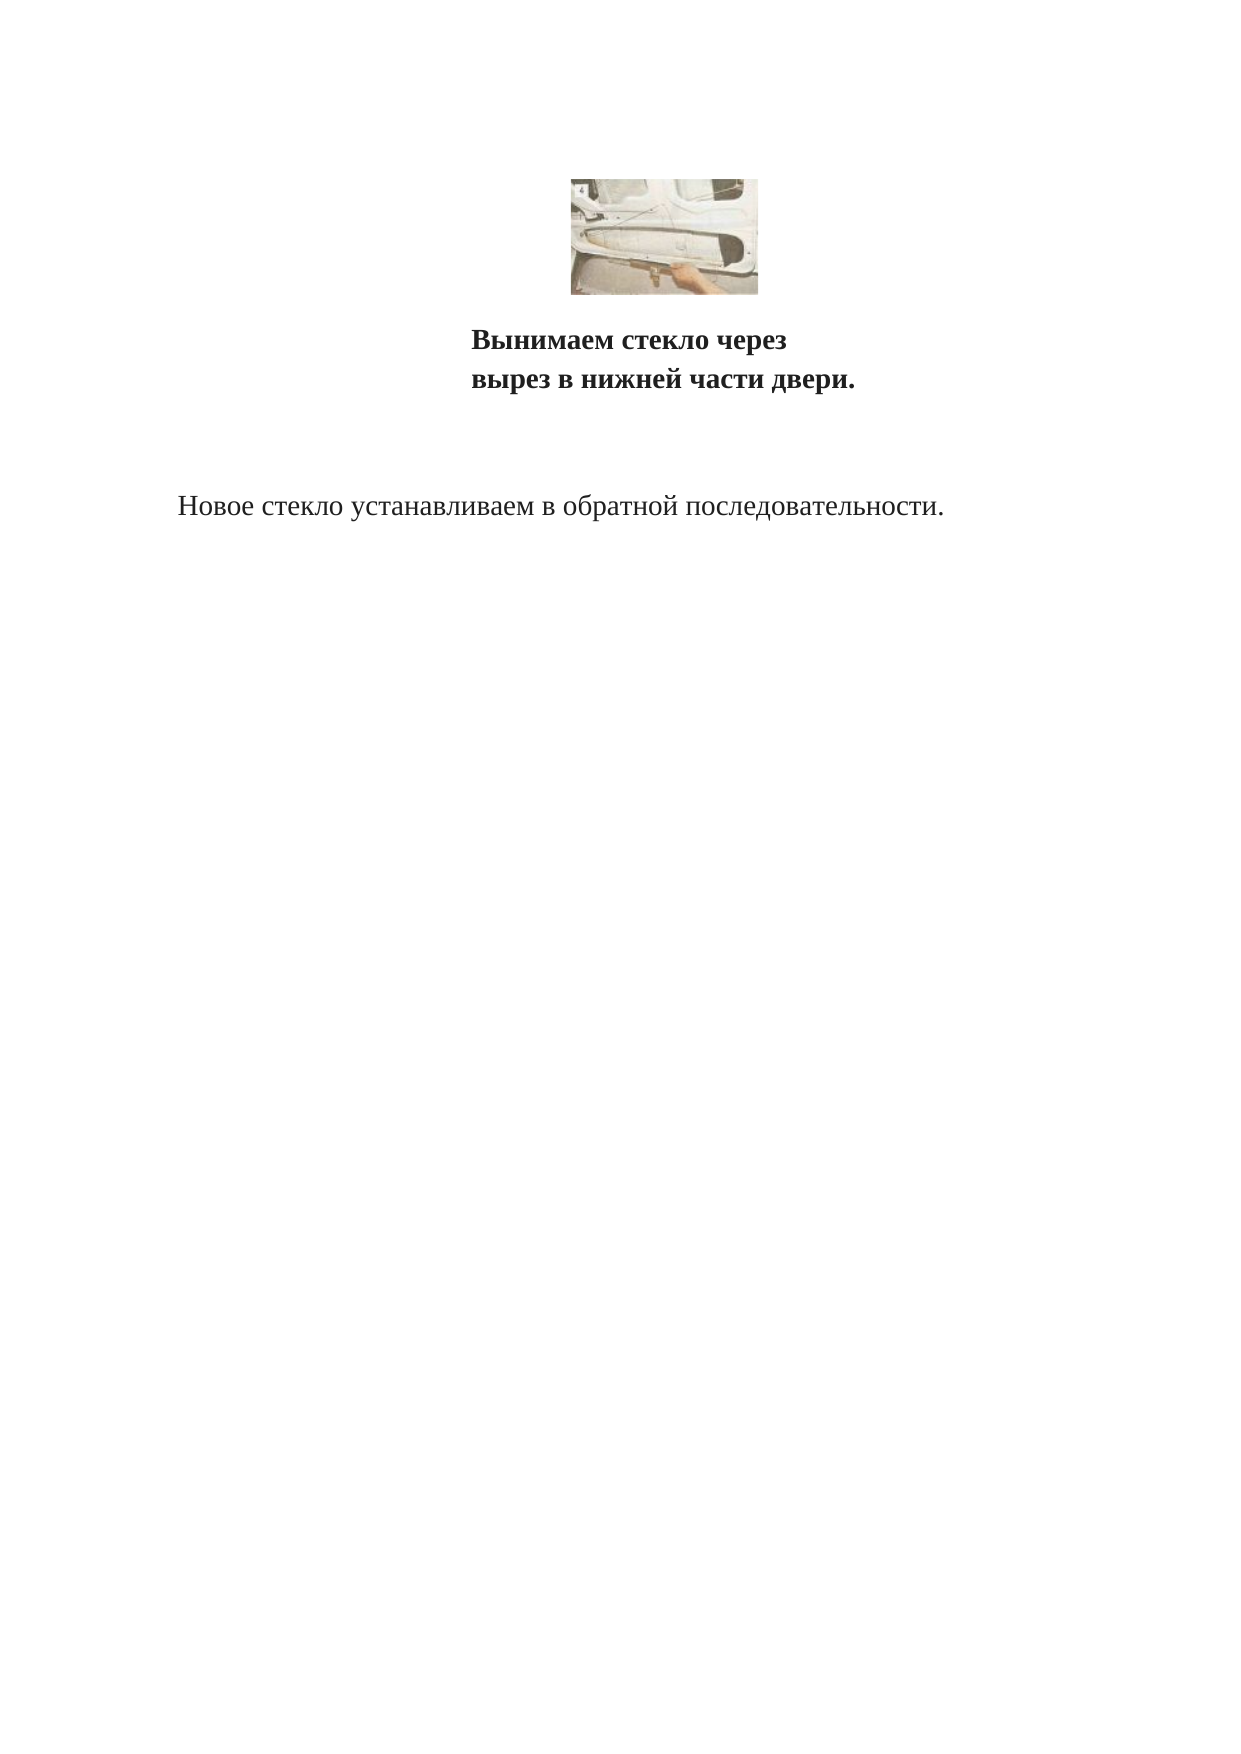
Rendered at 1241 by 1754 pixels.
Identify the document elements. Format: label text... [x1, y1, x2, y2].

table_cell Вынимаем стекло через вырез в нижней части двери. [470, 321, 859, 421]
table_header [470, 178, 859, 321]
text Новое стекло устанавливаем в обратной последовательности. [177, 488, 1152, 522]
picture [570, 179, 759, 295]
